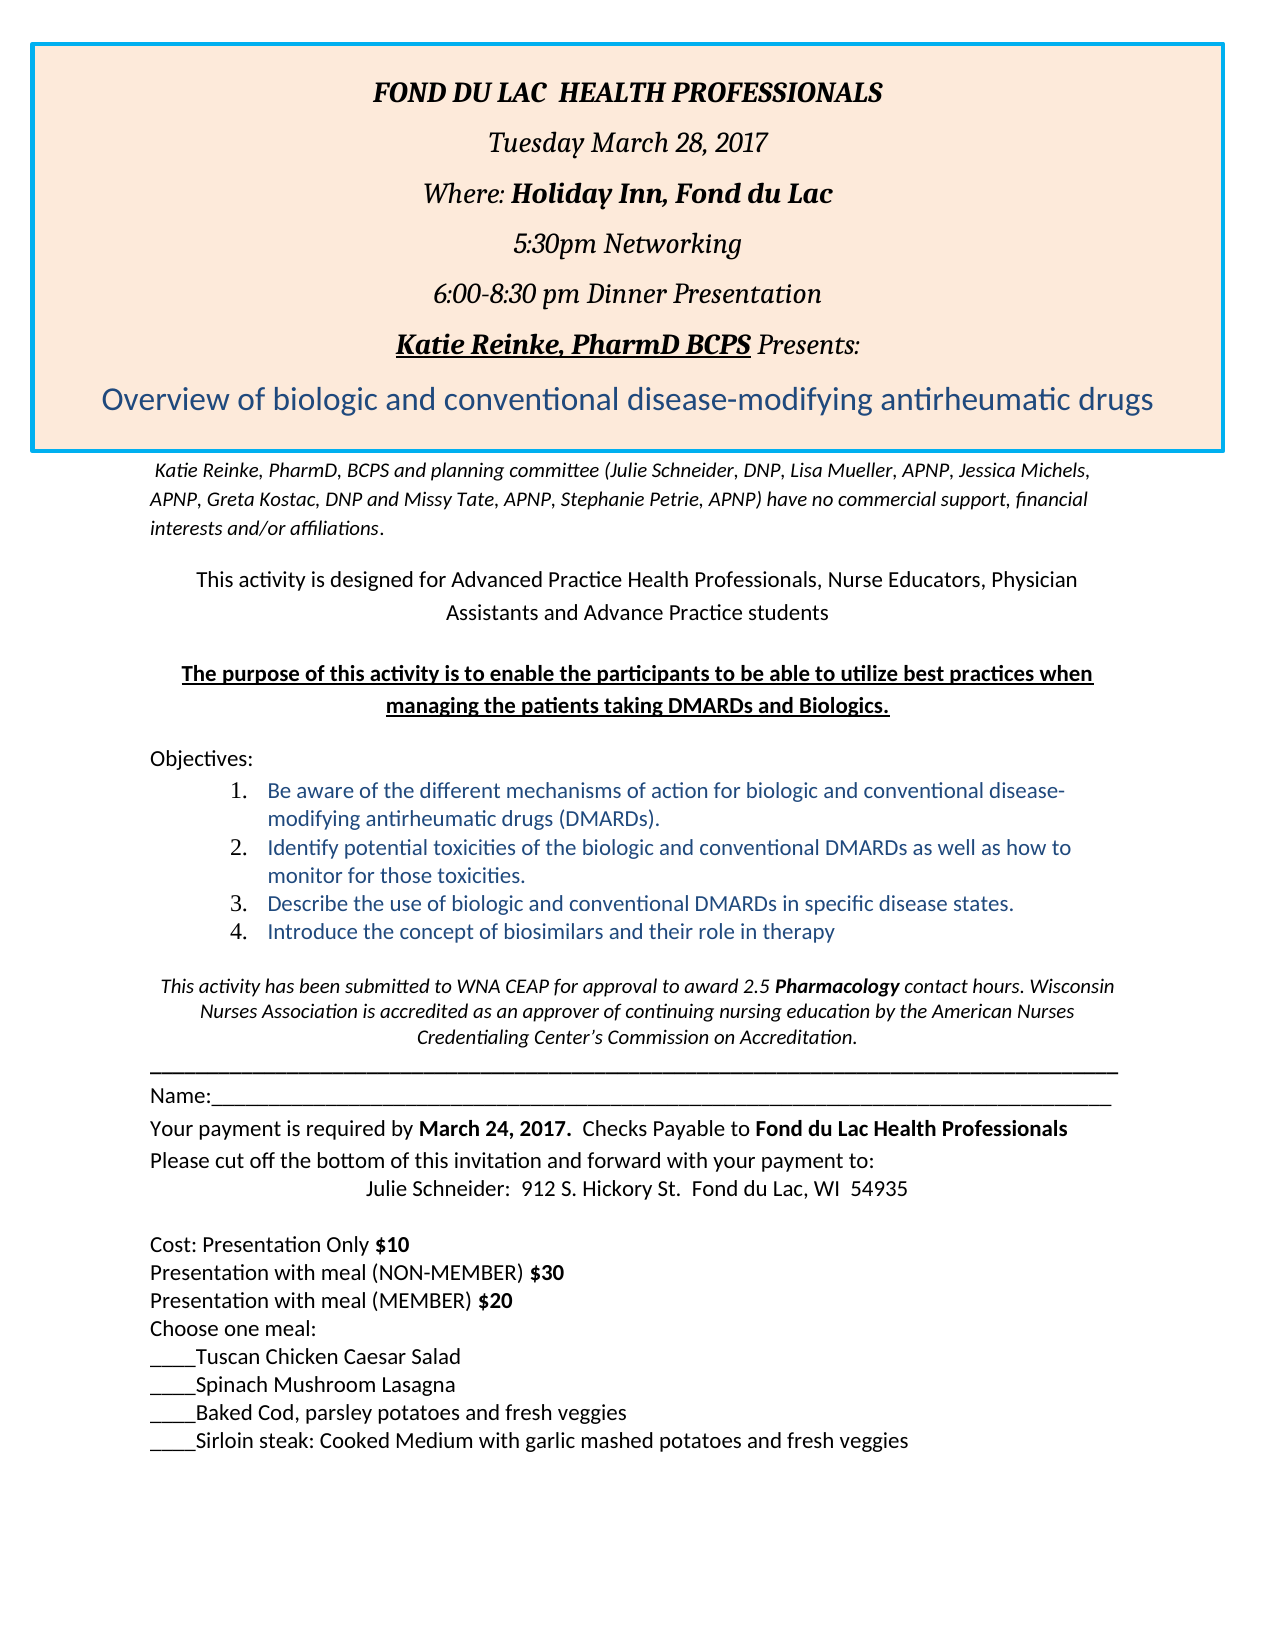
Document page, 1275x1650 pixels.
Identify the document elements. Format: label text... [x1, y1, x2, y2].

text Please cut off the bottom of this invitation and forward with your payment to: [150, 1146, 1125, 1174]
list Identify potential toxicities of the biologic and conventional DMARDs as well as how to monitor for those toxicities. [230, 833, 1125, 889]
text Katie Reinke, PharmD, BCPS and planning committee (Julie Schneider, DNP, Lisa Mueller, APNP, Jessica Michels, APNP, Greta Kostac, DNP and Missy Tate, APNP, Stephanie Petrie, APNP) have no commercial support, financial interests and/or affiliations. [150, 453, 1125, 541]
text Julie Schneider: 912 S. Hickory St. Fond du Lac, WI 54935 [150, 1174, 1125, 1202]
text The purpose of this activity is to enable the participants to be able to utilize best practices when managing the patients taking DMARDs and Biologics. [150, 659, 1125, 719]
list Describe the use of biologic and conventional DMARDs in specific disease states. [230, 889, 1125, 917]
list Be aware of the different mechanisms of action for biologic and conventional disease-modifying antirheumatic drugs (DMARDs). [230, 776, 1125, 833]
text Choose one meal: [150, 1314, 1125, 1342]
text This activity has been submitted to WNA CEAP for approval to award 2.5 Pharmacology contact hours. Wisconsin Nurses Association is accredited as an approver of continuing nursing education by the American Nurses Credentialing Center’s Commission on Accreditation. [150, 973, 1125, 1049]
text Presentation with meal (MEMBER) $20 [150, 1286, 1125, 1314]
text ____Tuscan Chicken Caesar Salad [150, 1342, 1125, 1370]
text ____Spinach Mushroom Lasagna [150, 1370, 1125, 1398]
text Objectives: [150, 744, 1125, 772]
text Presentation with meal (NON-MEMBER) $30 [150, 1258, 1125, 1286]
text Name:_______________________________________________________________________________ [150, 1081, 1125, 1109]
text ____Baked Cod, parsley potatoes and fresh veggies [150, 1398, 1125, 1426]
text _____________________________________________________________________________________ [150, 1049, 1125, 1077]
list Introduce the concept of biosimilars and their role in therapy [230, 917, 1125, 945]
text ____Sirloin steak: Cooked Medium with garlic mashed potatoes and fresh veggies [150, 1426, 1125, 1482]
text Cost: Presentation Only $10 [150, 1230, 1125, 1258]
text This activity is designed for Advanced Practice Health Professionals, Nurse Educators, Physician Assistants and Advance Practice students [150, 566, 1125, 626]
text Your payment is required by March 24, 2017. Checks Payable to Fond du Lac Health Professionals [150, 1114, 1125, 1142]
